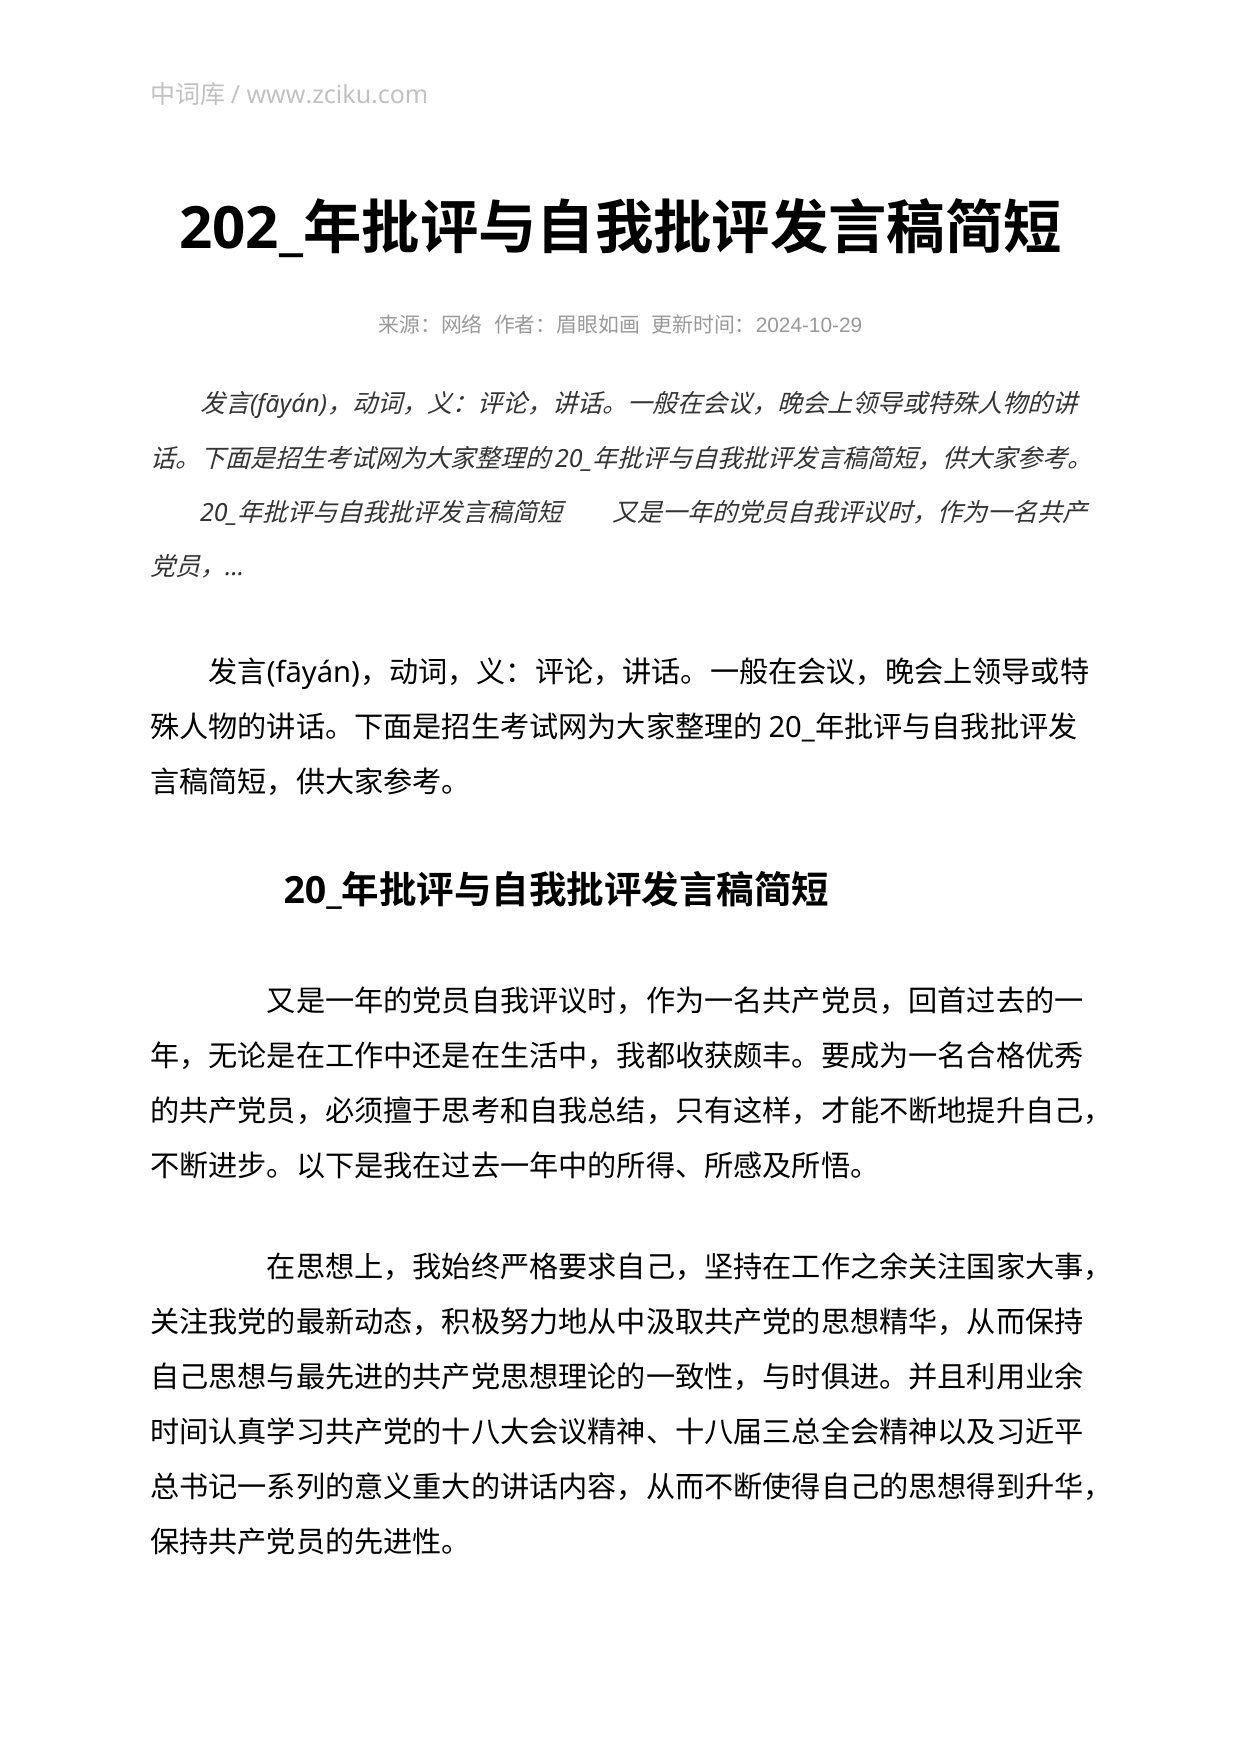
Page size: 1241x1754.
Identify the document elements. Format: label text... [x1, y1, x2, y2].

text 在思想上，我始终严格要求自己，坚持在工作之余关注国家大事，关注我党的最新动态，积极努力地从中汲取共产党的思想精华，从而保持自己思想与最先进的共产党思想理论的一致性，与时俱进。并且利用业余时间认真学习共产党的十八大会议精神、十八届三总全会精神以及习近平总书记一系列的意义重大的讲话内容，从而不断使得自己的思想得到升华，保持共产党员的先进性。 [150, 1244, 1090, 1561]
subtitle 202_年批评与自我批评发言稿简短 [150, 181, 1090, 266]
text 又是一年的党员自我评议时，作为一名共产党员，回首过去的一年，无论是在工作中还是在生活中，我都收获颇丰。要成为一名合格优秀的共产党员，必须擅于思考和自我总结，只有这样，才能不断地提升自己，不断进步。以下是我在过去一年中的所得、所感及所悟。 [150, 977, 1090, 1184]
text 20_年批评与自我批评发言稿简短 [150, 860, 1090, 914]
text 来源：网络 作者：眉眼如画 更新时间：2024-10-29 [150, 313, 1090, 337]
text 发言(fāyán)，动词，义：评论，讲话。一般在会议，晚会上领导或特殊人物的讲话。下面是招生考试网为大家整理的20_年批评与自我批评发言稿简短，供大家参考。 [150, 648, 1090, 800]
text 发言(fāyán)，动词，义：评论，讲话。一般在会议，晚会上领导或特殊人物的讲话。下面是招生考试网为大家整理的20_年批评与自我批评发言稿简短，供大家参考。 20_年批评与自我批评发言稿简短 又是一年的党员自我评议时，作为一名共产党员，... [150, 384, 1090, 583]
